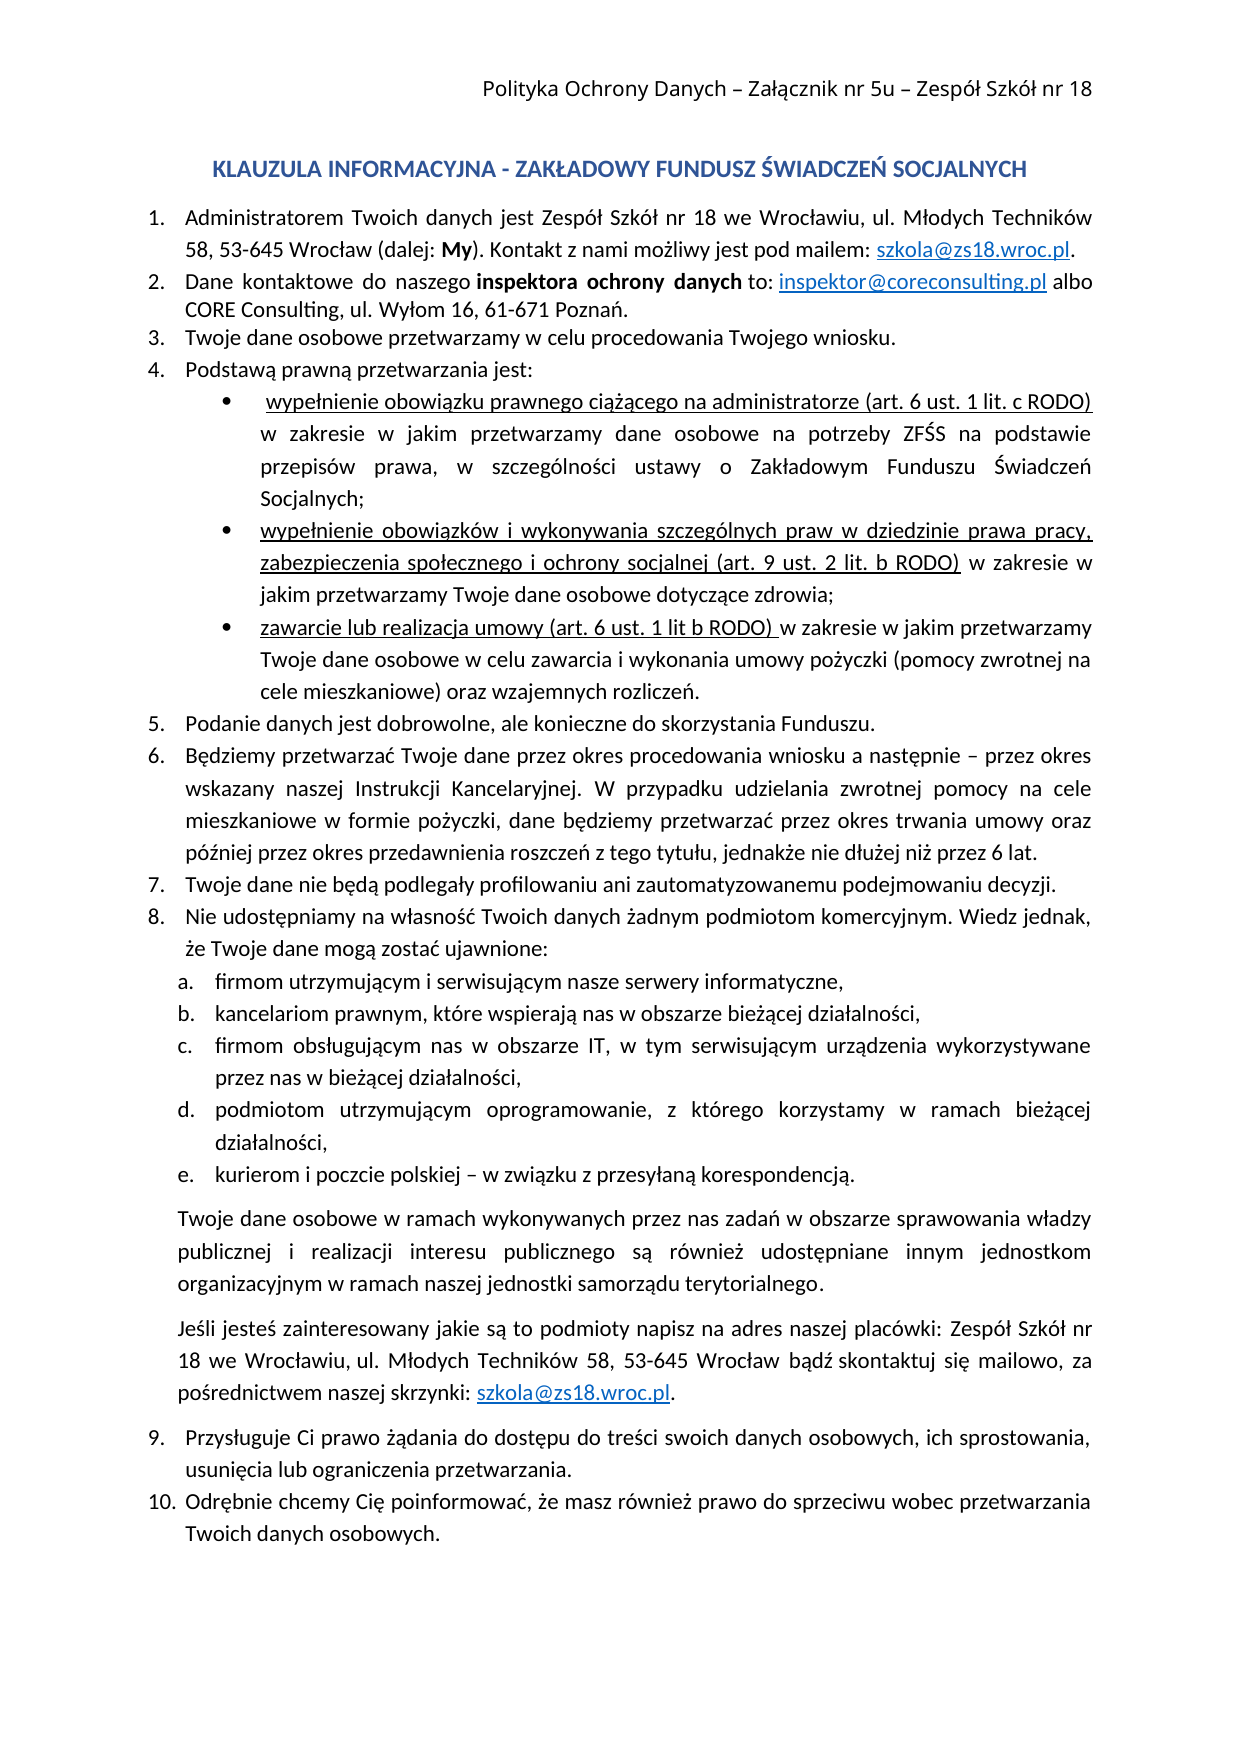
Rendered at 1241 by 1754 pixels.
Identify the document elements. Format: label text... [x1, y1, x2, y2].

list Podanie danych jest dobrowolne, ale konieczne do skorzystania Funduszu. [148, 709, 1093, 737]
list firmom obsługującym nas w obszarze IT, w tym serwisującym urządzenia wykorzystywane przez nas w bieżącej działalności, [177, 1031, 1093, 1091]
list Dane kontaktowe do naszego inspektora ochrony danych to: inspektor@coreconsulting.pl albo CORE Consulting, ul. Wyłom 16, 61-671 Poznań. [148, 267, 1093, 323]
list firmom utrzymującym i serwisującym nasze serwery informatyczne, [177, 967, 1093, 995]
text Jeśli jesteś zainteresowany jakie są to podmioty napisz na adres naszej placówki: Zespół Szkół nr 18 we Wrocławiu, ul. Młodych Techników 58, 53-645 Wrocław bądź skontaktuj się mailowo, za pośrednictwem naszej skrzynki: szkola@zs18.wroc.pl. [177, 1314, 1093, 1406]
list kurierom i poczcie polskiej – w związku z przesyłaną korespondencją. [177, 1160, 1093, 1188]
list zawarcie lub realizacja umowy (art. 6 ust. 1 lit b RODO) w zakresie w jakim przetwarzamy Twoje dane osobowe w celu zawarcia i wykonania umowy pożyczki (pomocy zwrotnej na cele mieszkaniowe) oraz wzajemnych rozliczeń. [223, 613, 1093, 705]
list wypełnienie obowiązków i wykonywania szczególnych praw w dziedzinie prawa pracy, zabezpieczenia społecznego i ochrony socjalnej (art. 9 ust. 2 lit. b RODO) w zakresie w jakim przetwarzamy Twoje dane osobowe dotyczące zdrowia; [223, 516, 1093, 608]
list Twoje dane osobowe przetwarzamy w celu procedowania Twojego wniosku. [148, 323, 1093, 351]
text Twoje dane osobowe w ramach wykonywanych przez nas zadań w obszarze sprawowania władzy publicznej i realizacji interesu publicznego są również udostępniane innym jednostkom organizacyjnym w ramach naszej jednostki samorządu terytorialnego. [177, 1204, 1093, 1297]
list Nie udostępniamy na własność Twoich danych żadnym podmiotom komercyjnym. Wiedz jednak, że Twoje dane mogą zostać ujawnione: [148, 902, 1093, 963]
list Będziemy przetwarzać Twoje dane przez okres procedowania wniosku a następnie – przez okres wskazany naszej Instrukcji Kancelaryjnej. W przypadku udzielania zwrotnej pomocy na cele mieszkaniowe w formie pożyczki, dane będziemy przetwarzać przez okres trwania umowy oraz później przez okres przedawnienia roszczeń z tego tytułu, jednakże nie dłużej niż przez 6 lat. [148, 741, 1093, 866]
list kancelariom prawnym, które wspierają nas w obszarze bieżącej działalności, [177, 999, 1093, 1027]
list Przysługuje Ci prawo żądania do dostępu do treści swoich danych osobowych, ich sprostowania, usunięcia lub ograniczenia przetwarzania. [148, 1423, 1093, 1483]
list Odrębnie chcemy Cię poinformować, że masz również prawo do sprzeciwu wobec przetwarzania Twoich danych osobowych. [148, 1487, 1093, 1547]
list wypełnienie obowiązku prawnego ciążącego na administratorze (art. 6 ust. 1 lit. c RODO) w zakresie w jakim przetwarzamy dane osobowe na potrzeby ZFŚS na podstawie przepisów prawa, w szczególności ustawy o Zakładowym Funduszu Świadczeń Socjalnych; [223, 387, 1093, 512]
list Podstawą prawną przetwarzania jest: [148, 355, 1093, 383]
list podmiotom utrzymującym oprogramowanie, z którego korzystamy w ramach bieżącej działalności, [177, 1096, 1093, 1156]
list Twoje dane nie będą podlegały profilowaniu ani zautomatyzowanemu podejmowaniu decyzji. [148, 870, 1093, 898]
text KLAUZULA INFORMACYJNA - ZAKŁADOWY FUNDUSZ ŚWIADCZEŃ SOCJALNYCH [148, 153, 1093, 183]
list Administratorem Twoich danych jest Zespół Szkół nr 18 we Wrocławiu, ul. Młodych Techników 58, 53-645 Wrocław (dalej: My). Kontakt z nami możliwy jest pod mailem: szkola@zs18.wroc.pl. [148, 203, 1093, 263]
